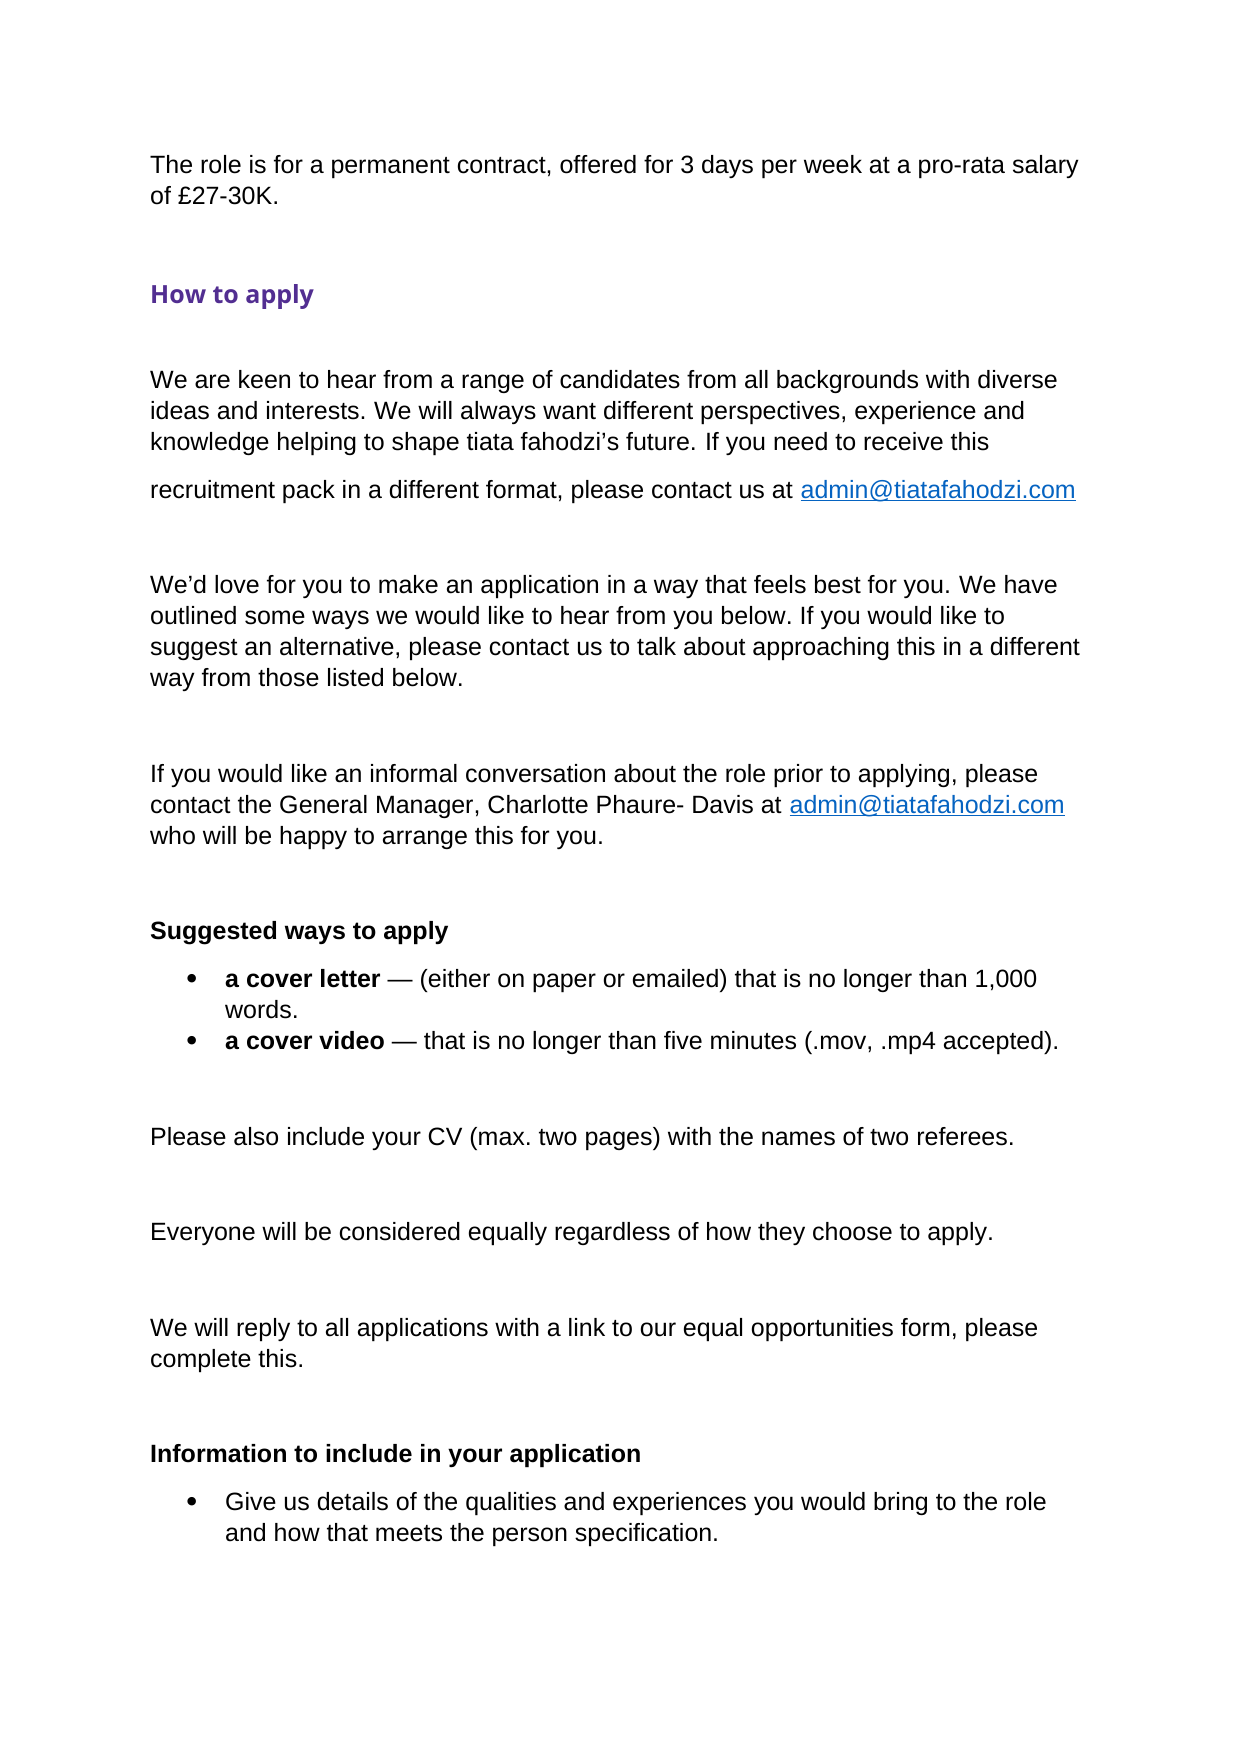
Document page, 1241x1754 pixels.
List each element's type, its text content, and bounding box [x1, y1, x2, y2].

text Suggested ways to apply [150, 916, 1090, 945]
list a cover video — that is no longer than five minutes (.mov, .mp4 accepted). [187, 1026, 1090, 1055]
text We’d love for you to make an application in a way that feels best for you. We have outlined some ways we would like to hear from you below. If you would like to suggest an alternative, please contact us to talk about approaching this in a different way from those listed below. [150, 570, 1090, 692]
text We will reply to all applications with a link to our equal opportunities form, please complete this. [150, 1312, 1090, 1372]
text Please also include your CV (max. two pages) with the names of two referees. [150, 1122, 1090, 1150]
text Everyone will be considered equally regardless of how they choose to apply. [150, 1217, 1090, 1246]
list a cover letter — (either on paper or emailed) that is no longer than 1,000 words. [187, 964, 1090, 1024]
text The role is for a permanent contract, offered for 3 days per week at a pro-rata salary of £27-30K. [150, 150, 1090, 210]
text Information to include in your application [150, 1439, 1090, 1468]
text recruitment pack in a different format, please contact us at admin@tiatafahodzi.com [150, 475, 1090, 503]
text We are keen to hear from a range of candidates from all backgrounds with diverse ideas and interests. We will always want different perspectives, experience and knowledge helping to shape tiata fahodzi’s future. If you need to receive this [150, 365, 1090, 456]
list Give us details of the qualities and experiences you would bring to the role and how that meets the person specification. [187, 1487, 1090, 1547]
text If you would like an informal conversation about the role prior to applying, please contact the General Manager, Charlotte Phaure- Davis at admin@tiatafahodzi.com who will be happy to arrange this for you. [150, 759, 1090, 849]
text How to apply [150, 276, 1090, 311]
